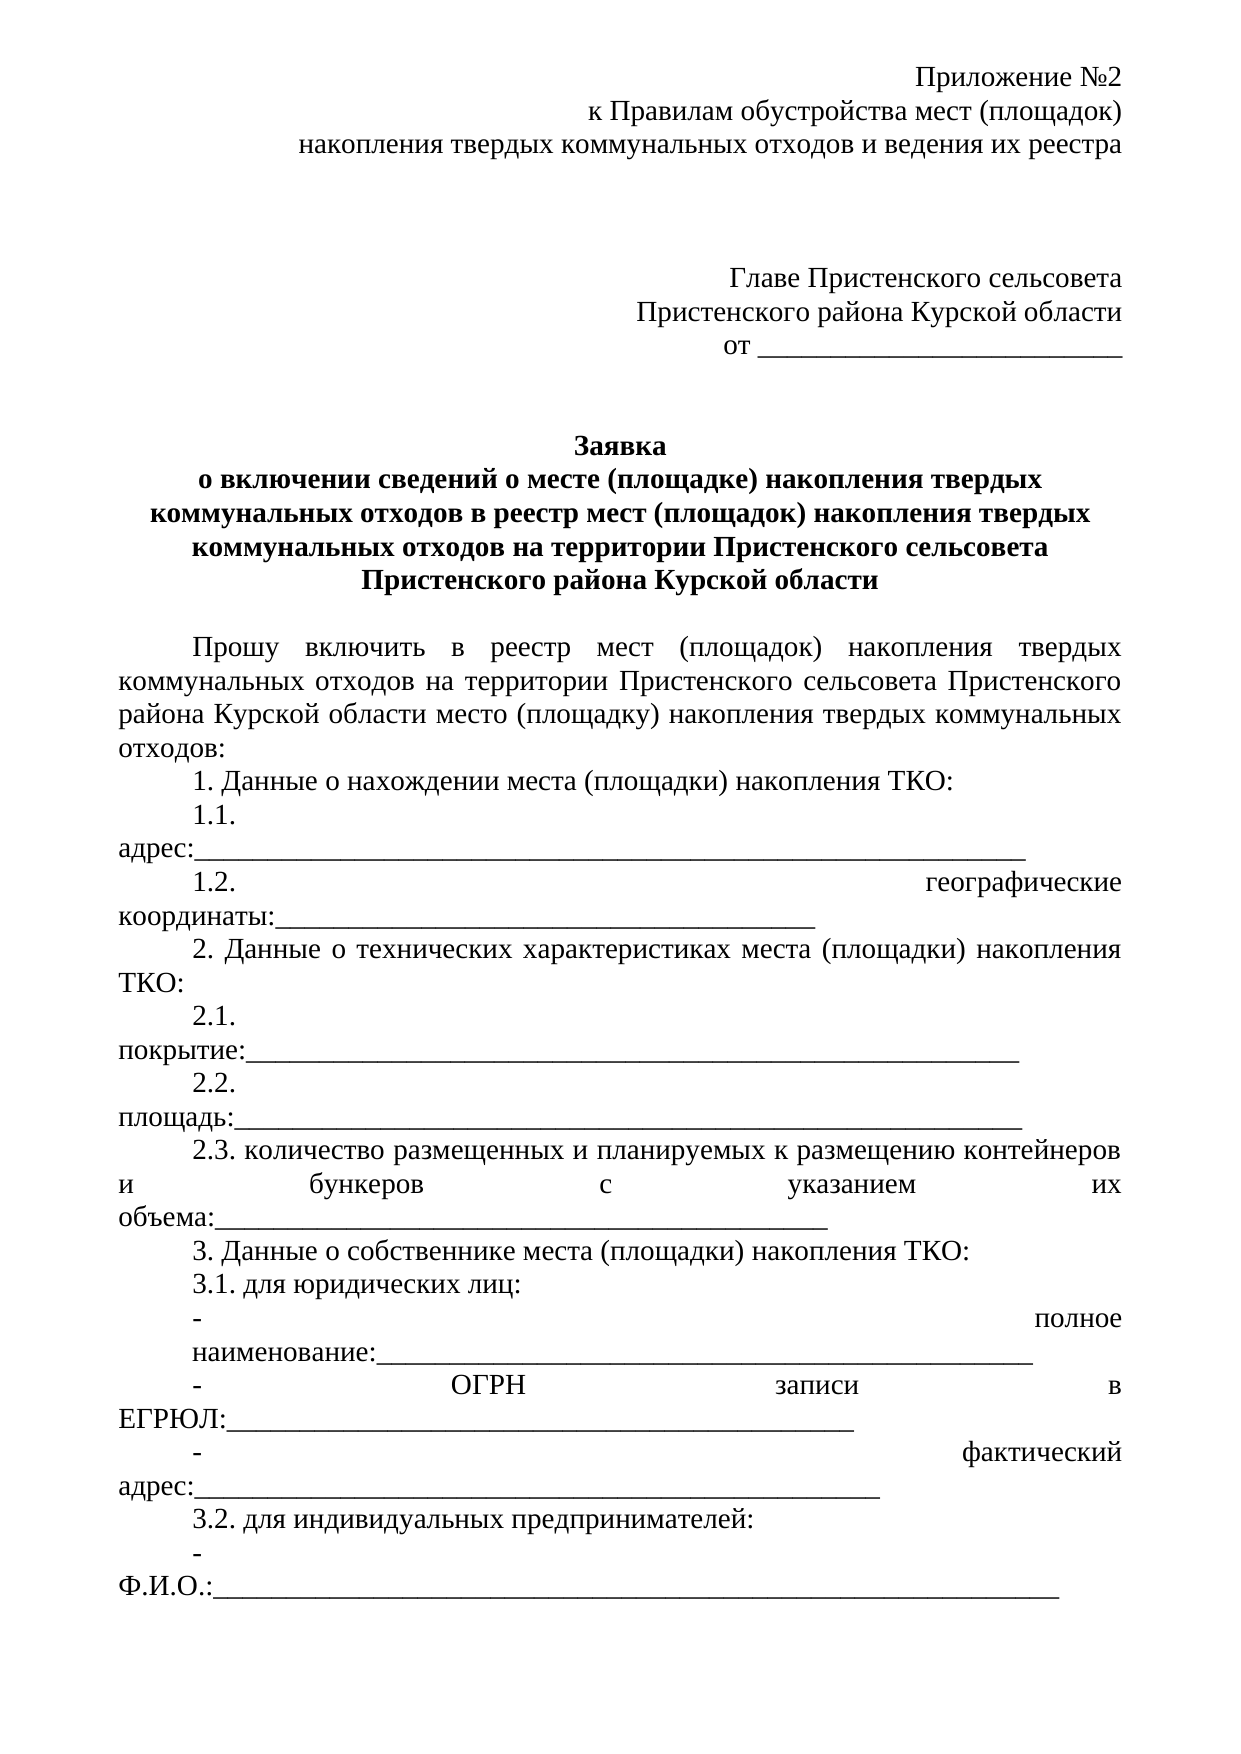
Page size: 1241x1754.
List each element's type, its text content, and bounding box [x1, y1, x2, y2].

text 2.2. площадь:______________________________________________________ [118, 1065, 1122, 1132]
text Заявка [118, 428, 1122, 462]
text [118, 1535, 1122, 1602]
text - фактический адрес:_______________________________________________ [118, 1434, 1122, 1501]
text 3. Данные о собственнике места (площадки) накопления ТКО: [118, 1233, 1122, 1267]
text 1. Данные о нахождении места (площадки) накопления ТКО: [118, 763, 1122, 797]
text - полное наименование:_____________________________________________ [192, 1300, 1122, 1367]
text 2.3. количество размещенных и планируемых к размещению контейнеров и бункеров с указанием их объема:__________________________________________ [118, 1132, 1122, 1233]
text Пристенского района Курской области [118, 562, 1122, 596]
text от _________________________ [118, 327, 1122, 361]
text 2. Данные о технических характеристиках места (площадки) накопления ТКО: [118, 931, 1122, 998]
text Главе Пристенского сельсовета [118, 260, 1122, 294]
text о включении сведений о месте (площадке) накопления твердых коммунальных отходов в реестр мест (площадок) накопления твердых коммунальных отходов на территории Пристенского сельсовета [118, 462, 1122, 562]
text - ОГРН записи в ЕГРЮЛ:___________________________________________ [118, 1367, 1122, 1434]
text Пристенского района Курской области [118, 294, 1122, 327]
text накопления твердых коммунальных отходов и ведения их реестра [118, 126, 1122, 160]
text 2.1. покрытие:_____________________________________________________ [118, 998, 1122, 1065]
text 3.2. для индивидуальных предпринимателей: [118, 1501, 1122, 1535]
text Приложение №2 [118, 59, 1122, 93]
text 1.2. географические координаты:_____________________________________ [118, 864, 1122, 931]
text Прошу включить в реестр мест (площадок) накопления твердых коммунальных отходов на территории Пристенского сельсовета Пристенского района Курской области место (площадку) накопления твердых коммунальных отходов: [118, 629, 1122, 763]
text 1.1. адрес:_________________________________________________________ [118, 797, 1122, 864]
text к Правилам обустройства мест (площадок) [118, 93, 1122, 126]
text 3.1. для юридических лиц: [118, 1267, 1122, 1300]
